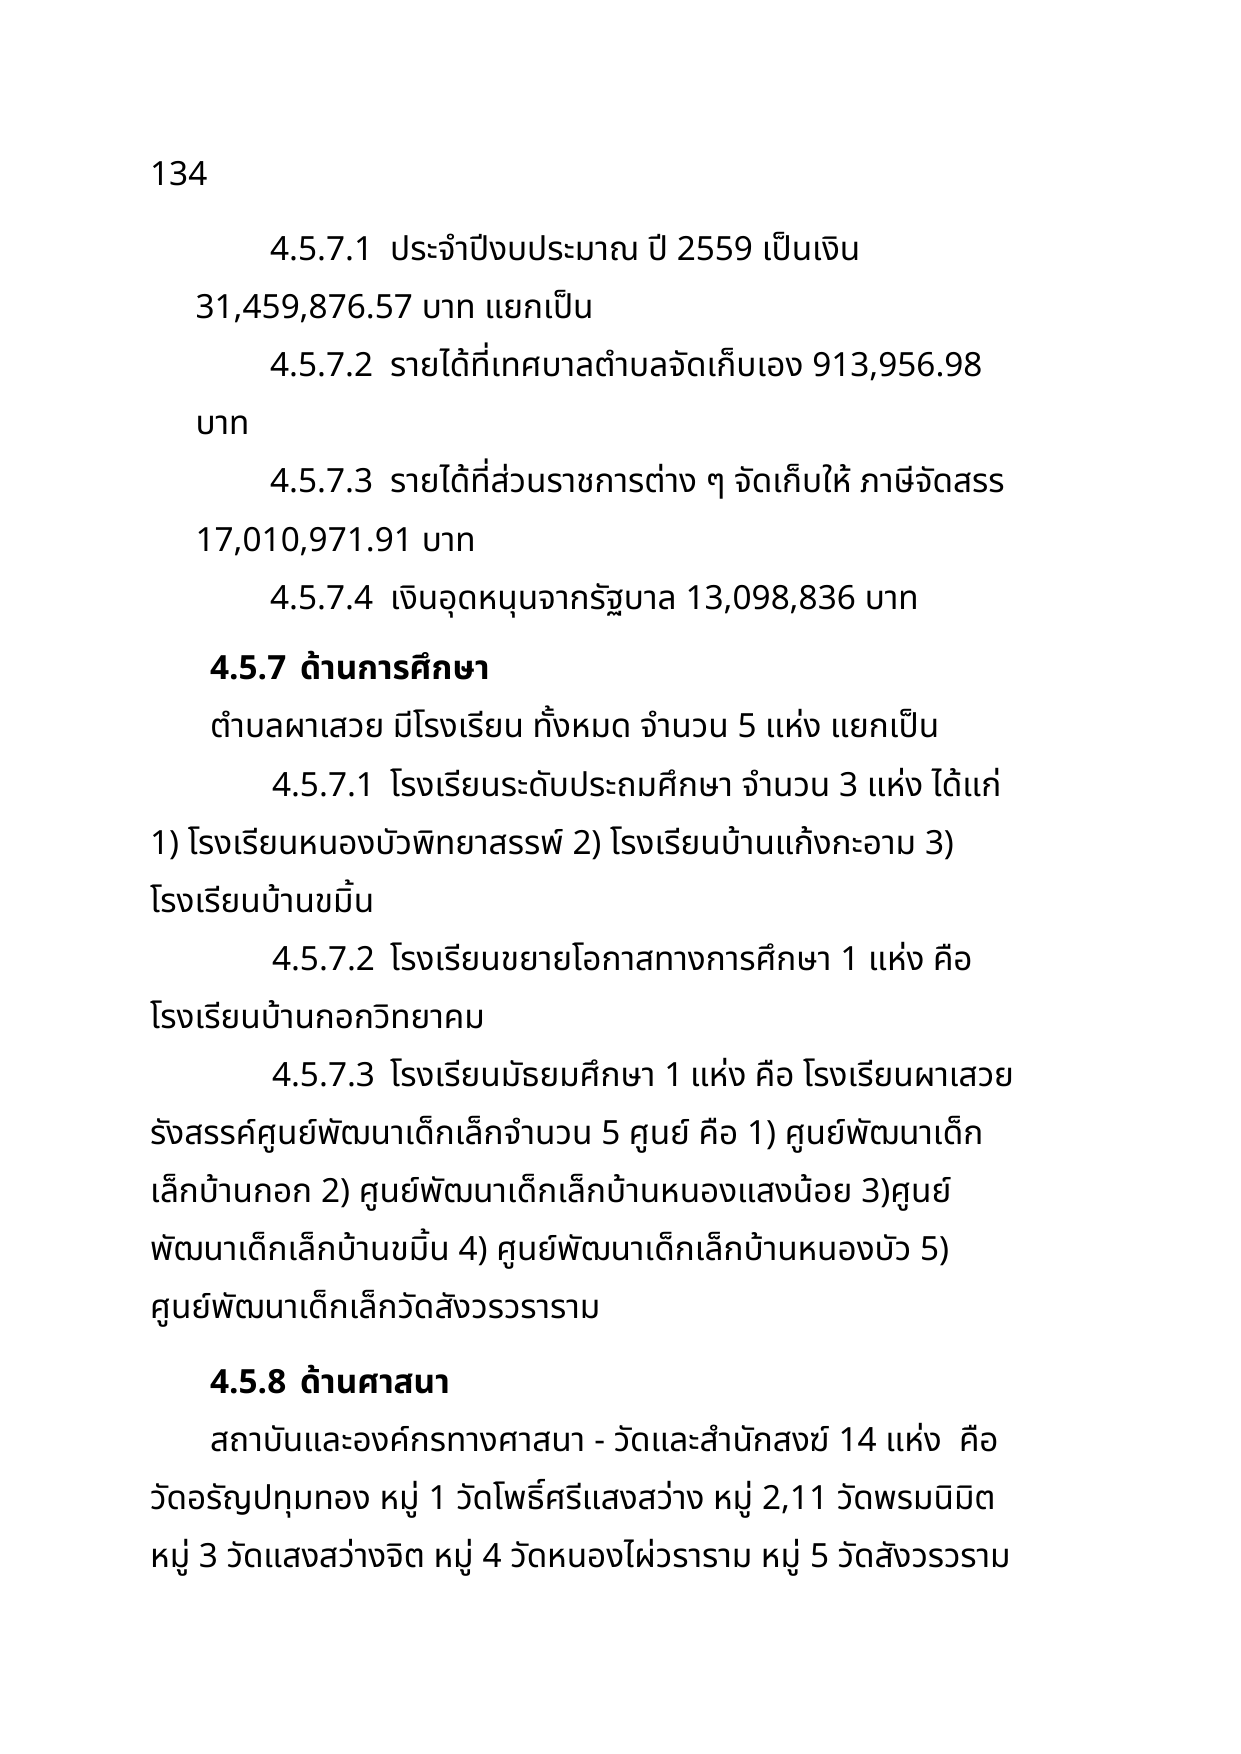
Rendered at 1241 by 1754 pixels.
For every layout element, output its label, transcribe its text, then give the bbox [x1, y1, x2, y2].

text 4.5.7 ด้านการศึกษา [150, 644, 1015, 695]
text 4.5.7.4 เงินอุดหนุนจากรัฐบาล 13,098,836 บาท [195, 573, 1015, 624]
list โรงเรียนมัธยมศึกษา 1แห่ง คือ โรงเรียนผาเสวยรังสรรค์ศูนย์พัฒนาเด็กเล็กจำนวน 5 ศูนย์ คือ 1) ศูนย์พัฒนาเด็กเล็กบ้านกอก 2) ศูนย์พัฒนาเด็กเล็กบ้านหนองแสงน้อย 3)ศูนย์พัฒนาเด็กเล็กบ้านขมิ้น 4) ศูนย์พัฒนาเด็กเล็กบ้านหนองบัว 5) ศูนย์พัฒนาเด็กเล็กวัดสังวรวราราม [150, 1051, 1015, 1333]
list โรงเรียนระดับประถมศึกษา จำนวน 3 แห่ง ได้แก่ 1) โรงเรียนหนองบัวพิทยาสรรพ์ 2) โรงเรียนบ้านแก้งกะอาม 3) โรงเรียนบ้านขมิ้น [150, 760, 1015, 927]
text ตำบลผาเสวย มีโรงเรียน ทั้งหมด จำนวน 5 แห่ง แยกเป็น [150, 702, 1015, 753]
text 4.5.8 ด้านศาสนา [150, 1358, 1015, 1408]
text 4.5.7.1 ประจำปีงบประมาณ ปี 2559 เป็นเงิน 31,459,876.57 บาท แยกเป็น [195, 225, 1015, 334]
list โรงเรียนขยายโอกาสทางการศึกษา 1 แห่ง คือ โรงเรียนบ้านกอกวิทยาคม [150, 934, 1015, 1043]
text 4.5.7.3 รายได้ที่ส่วนราชการต่าง ๆ จัดเก็บให้ ภาษีจัดสรร 17,010,971.91 บาท [195, 457, 1015, 566]
text 4.5.7.2 รายได้ที่เทศบาลตำบลจัดเก็บเอง 913,956.98 บาท [195, 341, 1015, 450]
